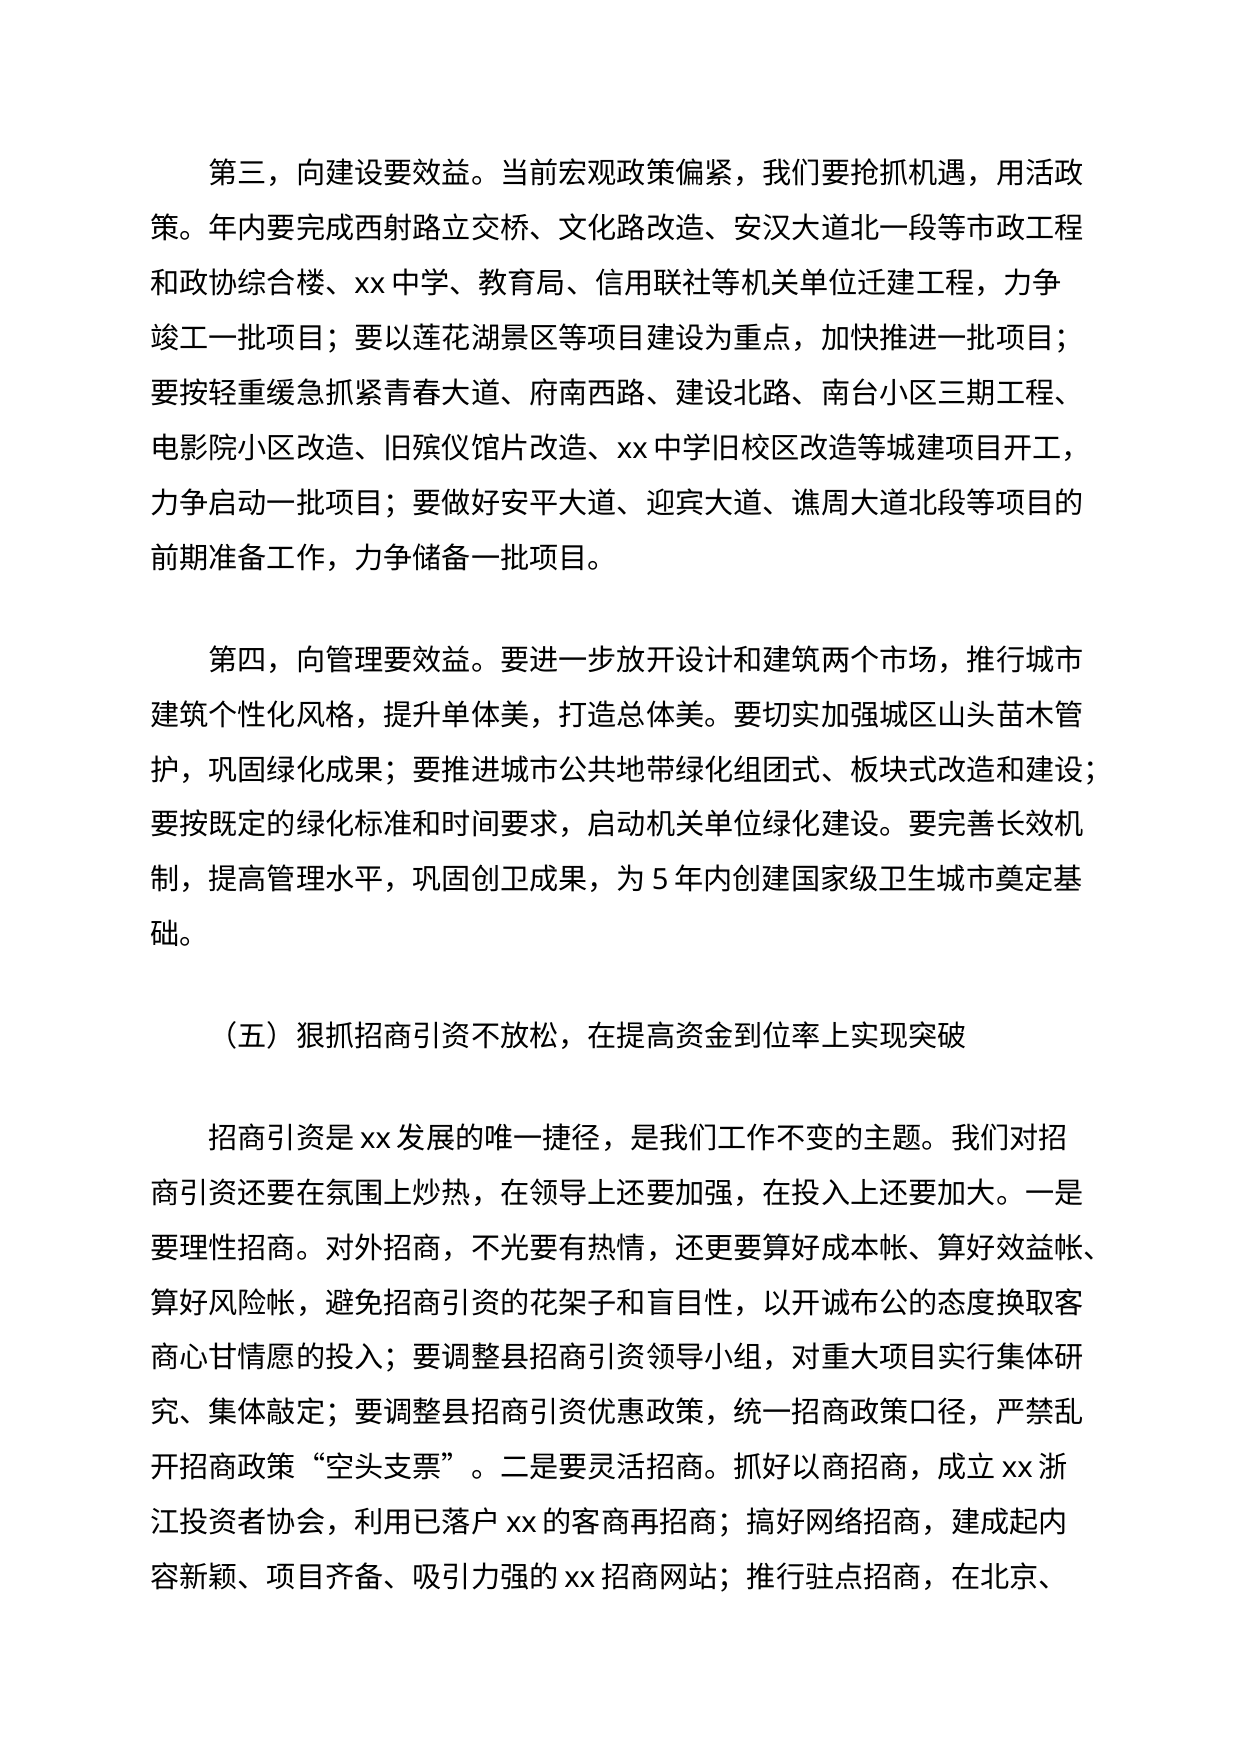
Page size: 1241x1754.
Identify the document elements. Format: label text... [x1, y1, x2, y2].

text 第四，向管理要效益。要进一步放开设计和建筑两个市场，推行城市建筑个性化风格，提升单体美，打造总体美。要切实加强城区山头苗木管护，巩固绿化成果；要推进城市公共地带绿化组团式、板块式改造和建设；要按既定的绿化标准和时间要求，启动机关单位绿化建设。要完善长效机制，提高管理水平，巩固创卫成果，为5年内创建国家级卫生城市奠定基础。 [150, 636, 1090, 953]
text 第三，向建设要效益。当前宏观政策偏紧，我们要抢抓机遇，用活政策。年内要完成西射路立交桥、文化路改造、安汉大道北一段等市政工程和政协综合楼、xx中学、教育局、信用联社等机关单位迁建工程，力争竣工一批项目；要以莲花湖景区等项目建设为重点，加快推进一批项目；要按轻重缓急抓紧青春大道、府南西路、建设北路、南台小区三期工程、电影院小区改造、旧殡仪馆片改造、xx中学旧校区改造等城建项目开工，力争启动一批项目；要做好安平大道、迎宾大道、谯周大道北段等项目的前期准备工作，力争储备一批项目。 [150, 150, 1090, 577]
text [150, 1114, 1090, 1596]
text （五）狠抓招商引资不放松，在提高资金到位率上实现突破 [150, 1013, 1090, 1055]
